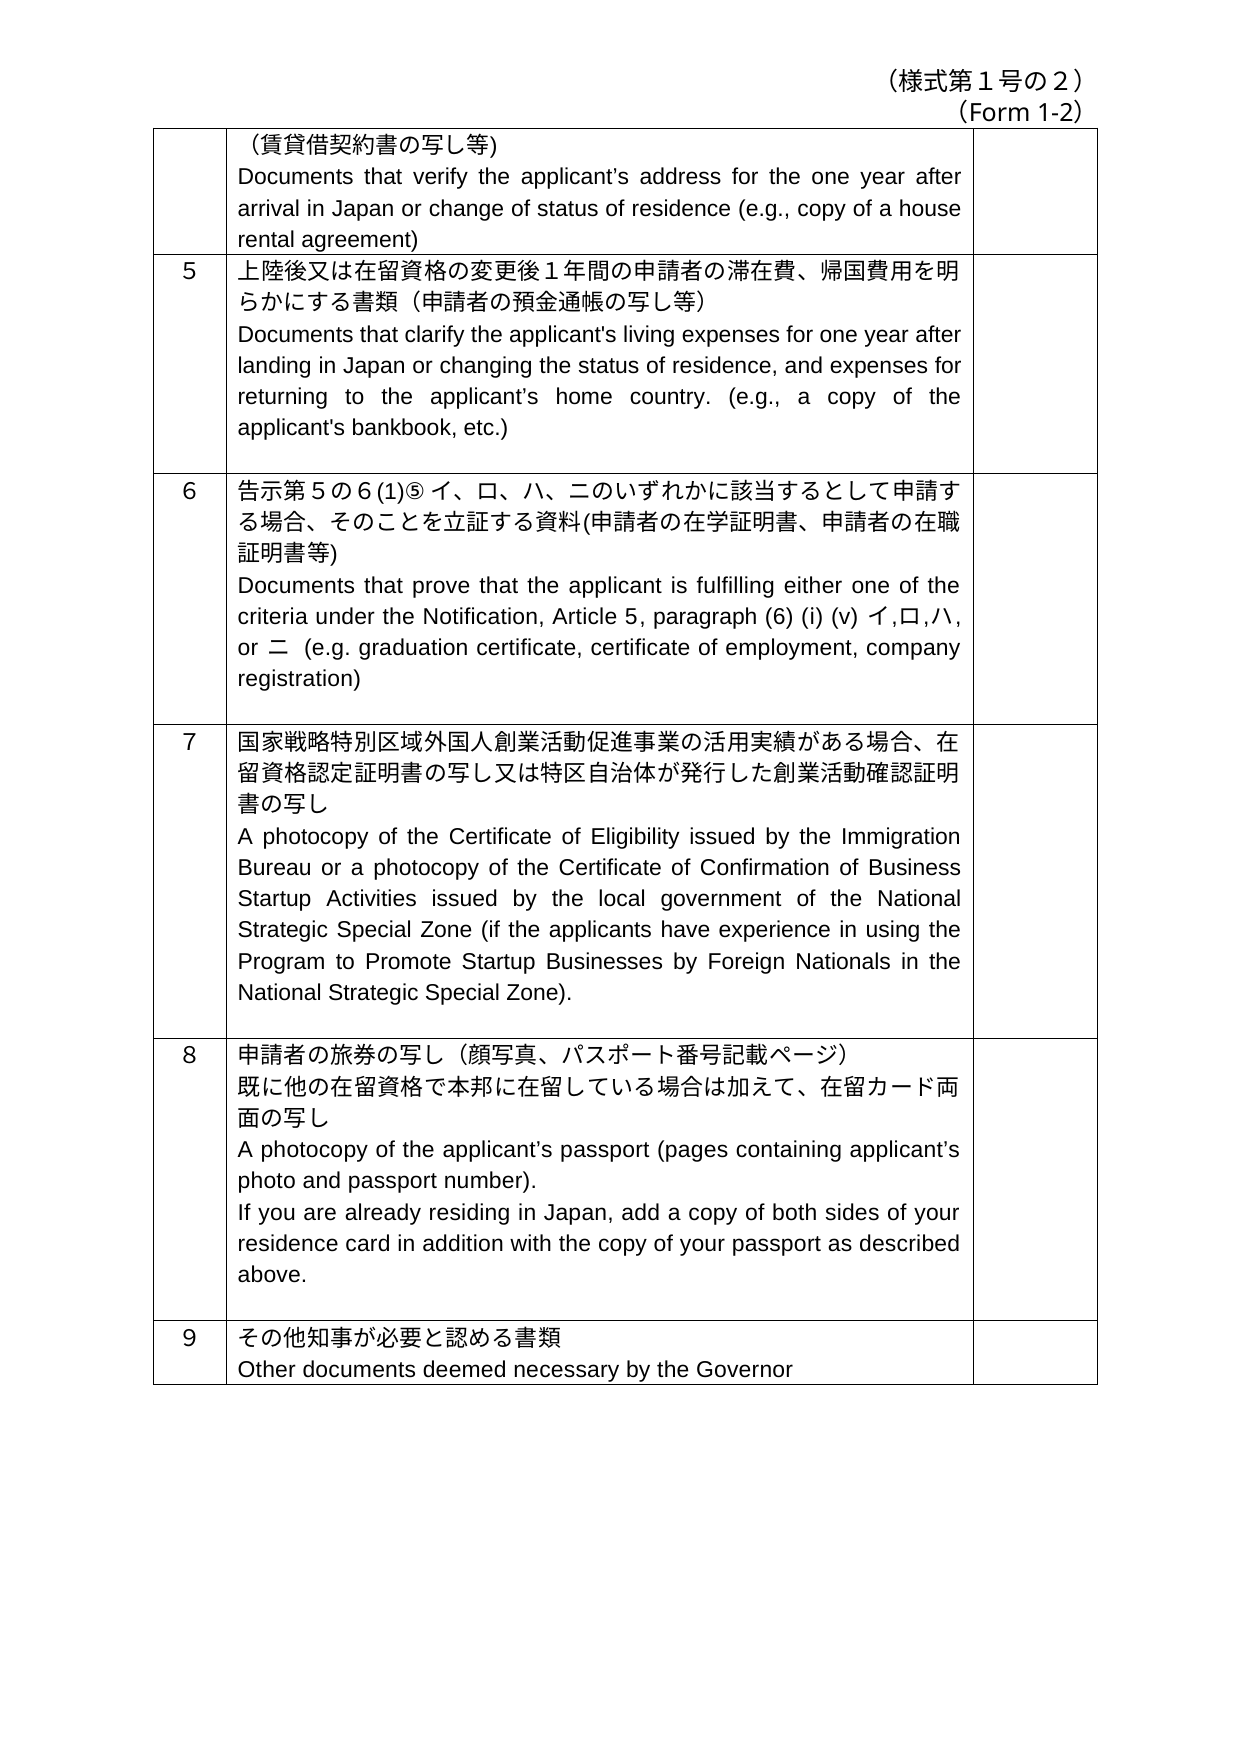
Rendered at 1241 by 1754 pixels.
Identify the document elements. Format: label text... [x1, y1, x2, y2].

table_cell [974, 255, 1097, 473]
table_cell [227, 129, 973, 253]
table_cell その他知事が必要と認める書類 Other documents deemed necessary by the Governor [227, 1321, 973, 1384]
table_cell [974, 725, 1097, 1038]
table_cell [974, 1039, 1097, 1320]
table_cell 国家戦略特別区域外国人創業活動促進事業の活用実績がある場合、在留資格認定証明書の写し又は特区自治体が発行した創業活動確認証明書の写し A photocopy of the Certificate of Eligibility issued by the Immigration Bureau or a photocopy of the Certificate of Confirmation of Business Startup Activities issued by the local government of the National Strategic Special Zone (if the applicants have experience in using the Program to Promote Startup Businesses by Foreign Nationals in the National Strategic Special Zone). [227, 725, 973, 1038]
table_cell [974, 1321, 1097, 1384]
table_cell ７ [154, 725, 226, 1038]
table_cell 上陸後又は在留資格の変更後１年間の申請者の滞在費、帰国費用を明らかにする書類（申請者の預金通帳の写し等） Documents that clarify the applicant's living expenses for one year after landing in Japan or changing the status of residence, and expenses for returning to the applicant’s home country. (e.g., a copy of the applicant's bankbook, etc.) [227, 255, 973, 473]
table_cell ８ [154, 1039, 226, 1320]
table_cell ５ [154, 255, 226, 473]
table_cell [974, 129, 1097, 253]
table_cell ９ [154, 1321, 226, 1384]
table_cell [974, 474, 1097, 724]
table_cell 申請者の旅券の写し（顔写真、パスポート番号記載ページ） 既に他の在留資格で本邦に在留している場合は加えて、在留カード両面の写し A photocopy of the applicant’s passport (pages containing applicant’s photo and passport number). If you are already residing in Japan, add a copy of both sides of your residence card in addition with the copy of your passport as described above. [227, 1039, 973, 1320]
table_cell 告示第５の６(1)⑤イ、ロ、ハ、ニのいずれかに該当するとして申請する場合、そのことを立証する資料(申請者の在学証明書、申請者の在職証明書等) Documents that prove that the applicant is fulfilling either one of the criteria under the Notification, Article 5, paragraph (6) (i) (v) イ,ロ,ハ, or ニ (e.g. graduation certificate, certificate of employment, company registration) [227, 474, 973, 724]
table_cell ６ [154, 474, 226, 724]
table_cell ４ [154, 129, 226, 253]
